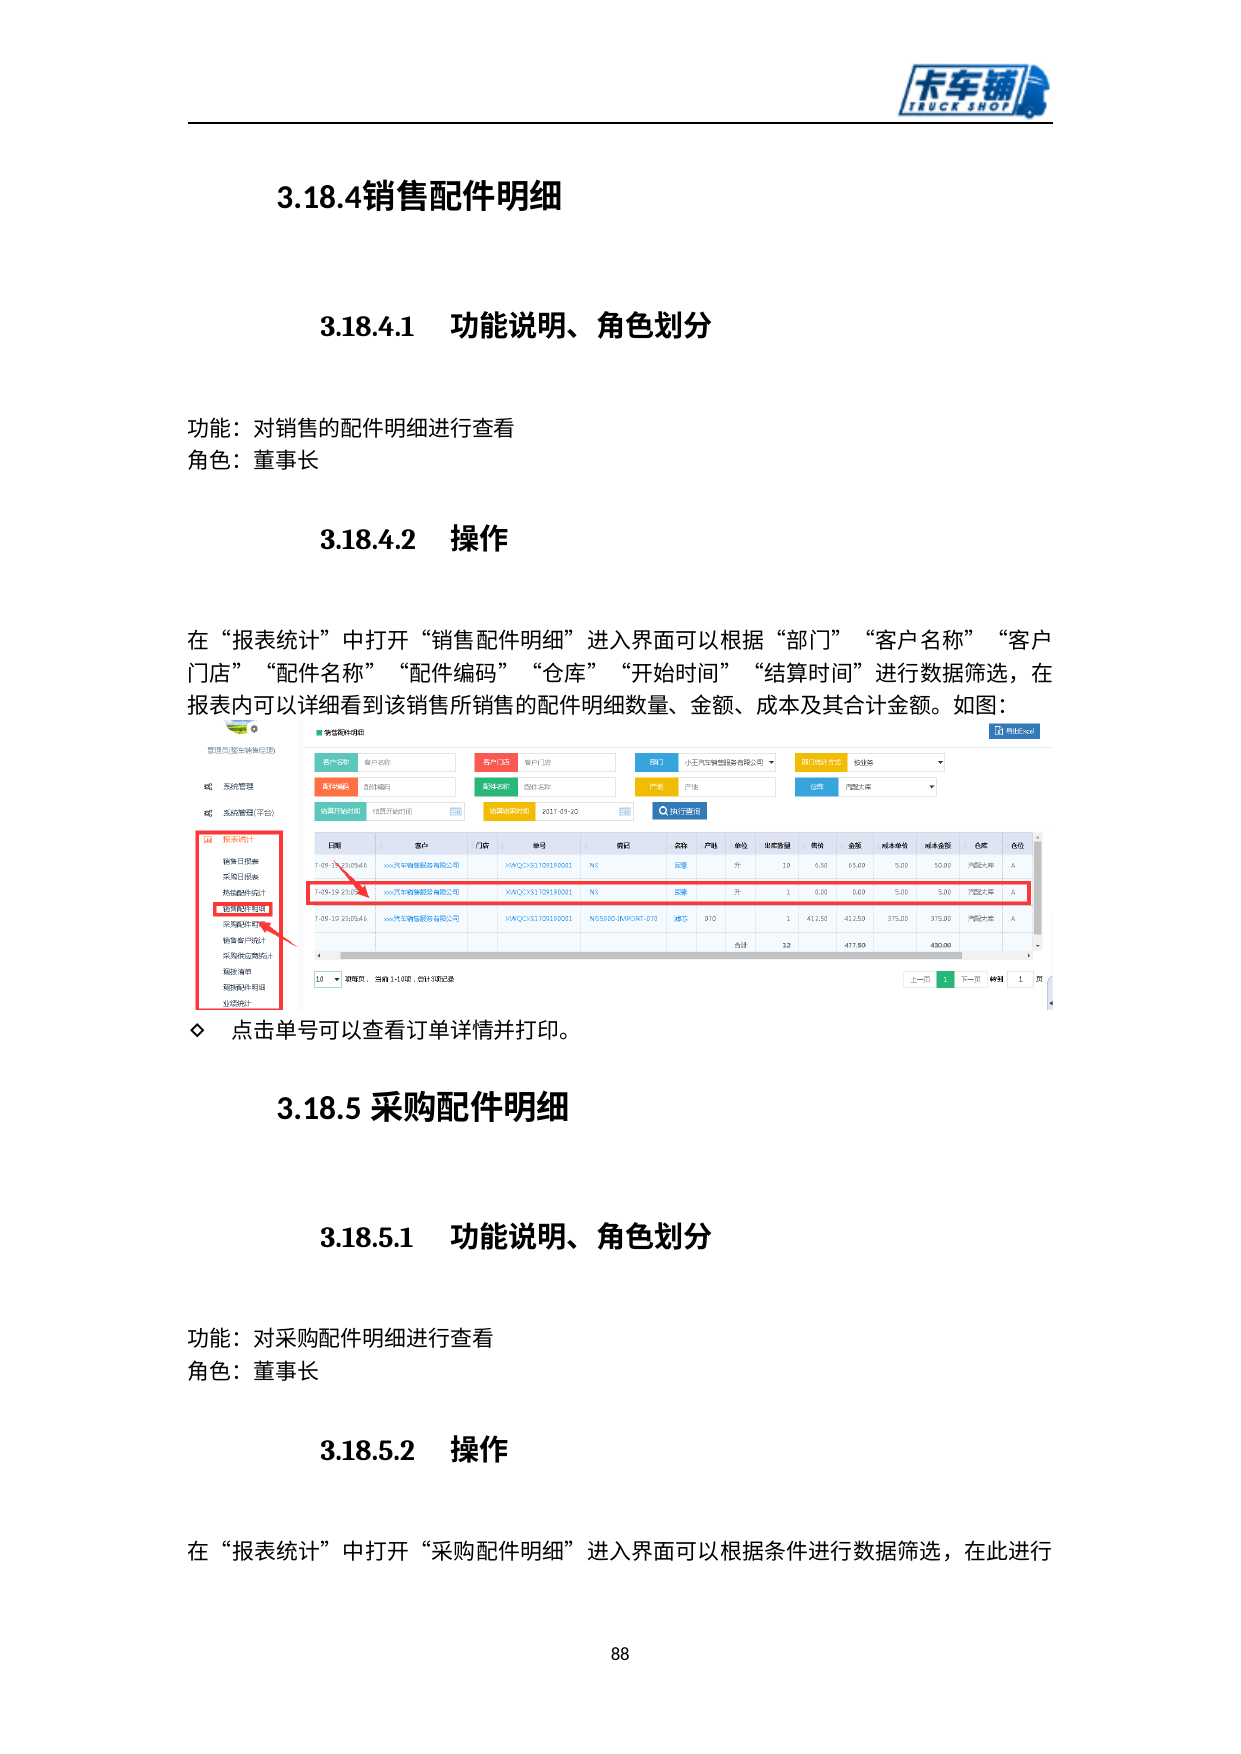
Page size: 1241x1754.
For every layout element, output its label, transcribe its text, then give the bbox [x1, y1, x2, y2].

text 角色：董事长 [187, 1353, 1053, 1386]
subtitle 功能说明、角色划分 [320, 291, 1053, 356]
text 功能：对销售的配件明细进行查看 [187, 410, 1053, 443]
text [187, 1534, 1053, 1566]
subtitle 操作 [320, 1415, 1053, 1480]
subtitle 功能说明、角色划分 [320, 1202, 1053, 1267]
picture [895, 59, 1053, 120]
text 在“报表统计”中打开“销售配件明细”进入界面可以根据“部门”“客户名称”“客户门店”“配件名称”“配件编码”“仓库”“开始时间”“结算时间”进行数据筛选，在报表内可以详细看到该销售所销售的配件明细数量、金额、成本及其合计金额。如图： [187, 623, 1053, 720]
subtitle 采购配件明细 [276, 1073, 1053, 1138]
text 功能：对采购配件明细进行查看 [187, 1321, 1053, 1353]
subtitle 操作 [320, 504, 1053, 569]
subtitle 销售配件明细 [276, 162, 1053, 227]
text 角色：董事长 [187, 443, 1053, 475]
picture [187, 720, 1053, 1010]
list 点击单号可以查看订单详情并打印。 [187, 1013, 1053, 1046]
